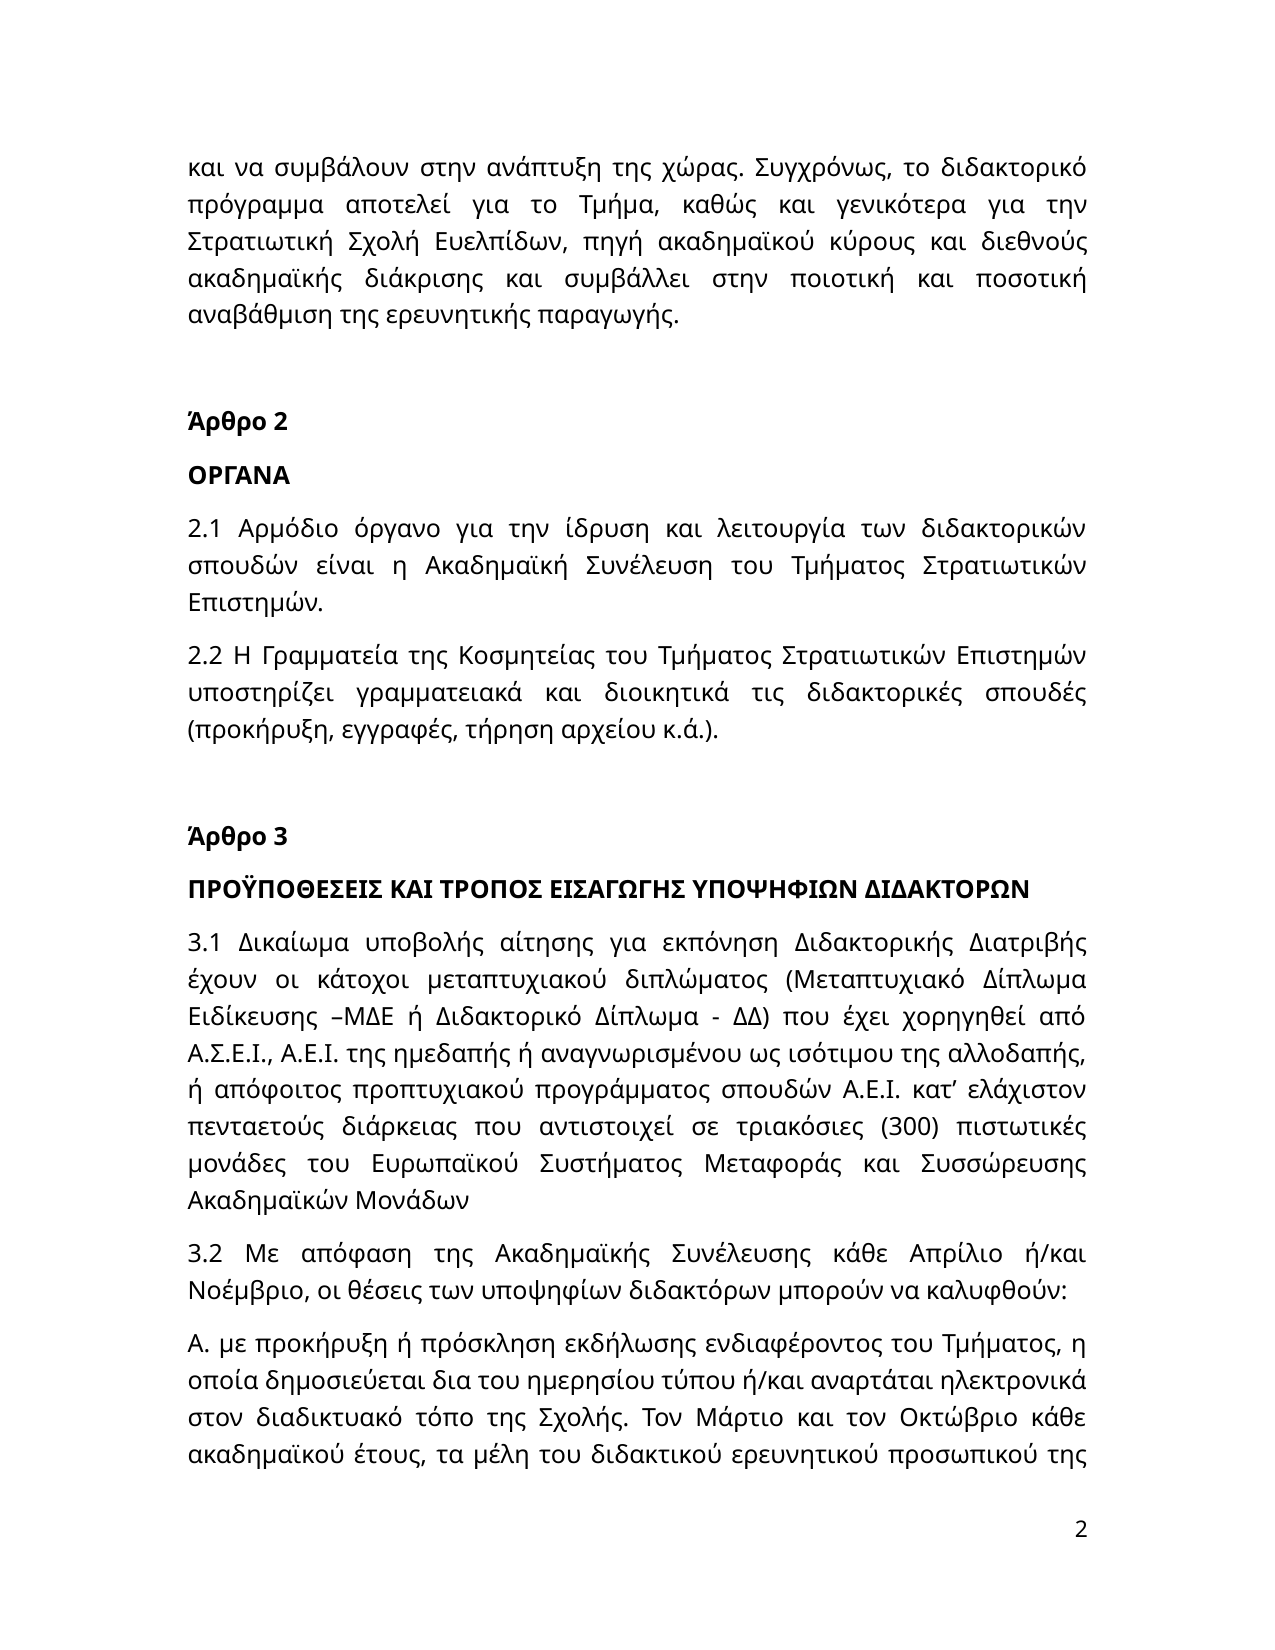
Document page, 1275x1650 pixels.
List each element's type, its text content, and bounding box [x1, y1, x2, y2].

text 3.1 Δικαίωμα υποβολής αίτησης για εκπόνηση Διδακτορικής Διατριβής έχουν οι κάτοχοι μεταπτυχιακού διπλώματος (Μεταπτυχιακό Δίπλωμα Ειδίκευσης –ΜΔΕ ή Διδακτορικό Δίπλωμα - ΔΔ) που έχει χορηγηθεί από Α.Σ.Ε.Ι., Α.Ε.Ι. της ημεδαπής ή αναγνωρισμένου ως ισότιμου της αλλοδαπής, ή απόφοιτος προπτυχιακού προγράμματος σπουδών Α.Ε.Ι. κατ’ ελάχιστον πενταετούς διάρκειας που αντιστοιχεί σε τριακόσιες (300) πιστωτικές μονάδες του Ευρωπαϊκού Συστήματος Μεταφοράς και Συσσώρευσης Ακαδημαϊκών Μονάδων [187, 925, 1087, 1217]
text ΠΡΟΫΠΟΘΕΣΕΙΣ KAI ΤΡΟΠΟΣ ΕΙΣΑΓΩΓΗΣ ΥΠΟΨΗΦΙΩΝ ΔΙΔΑΚΤΟΡΩΝ [187, 872, 1087, 906]
text 2.2 Η Γραμματεία της Κοσμητείας του Τμήματος Στρατιωτικών Επιστημών υποστηρίζει γραμματειακά και διοικητικά τις διδακτορικές σπουδές (προκήρυξη, εγγραφές, τήρηση αρχείου κ.ά.). [187, 638, 1087, 745]
text 3.2 Με απόφαση της Ακαδημαϊκής Συνέλευσης κάθε Απρίλιο ή/και Νοέμβριο, οι θέσεις των υποψηφίων διδακτόρων μπορούν να καλυφθούν: [187, 1236, 1087, 1307]
text Άρθρο 2 [187, 404, 1087, 438]
text Άρθρο 3 [187, 818, 1087, 852]
text ΟΡΓΑΝΑ [187, 457, 1087, 491]
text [187, 1326, 1087, 1471]
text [187, 150, 1087, 331]
text 2.1 Αρμόδιο όργανο για την ίδρυση και λειτουργία των διδακτορικών σπουδών είναι η Ακαδημαϊκή Συνέλευση του Τμήματος Στρατιωτικών Επιστημών. [187, 511, 1087, 618]
